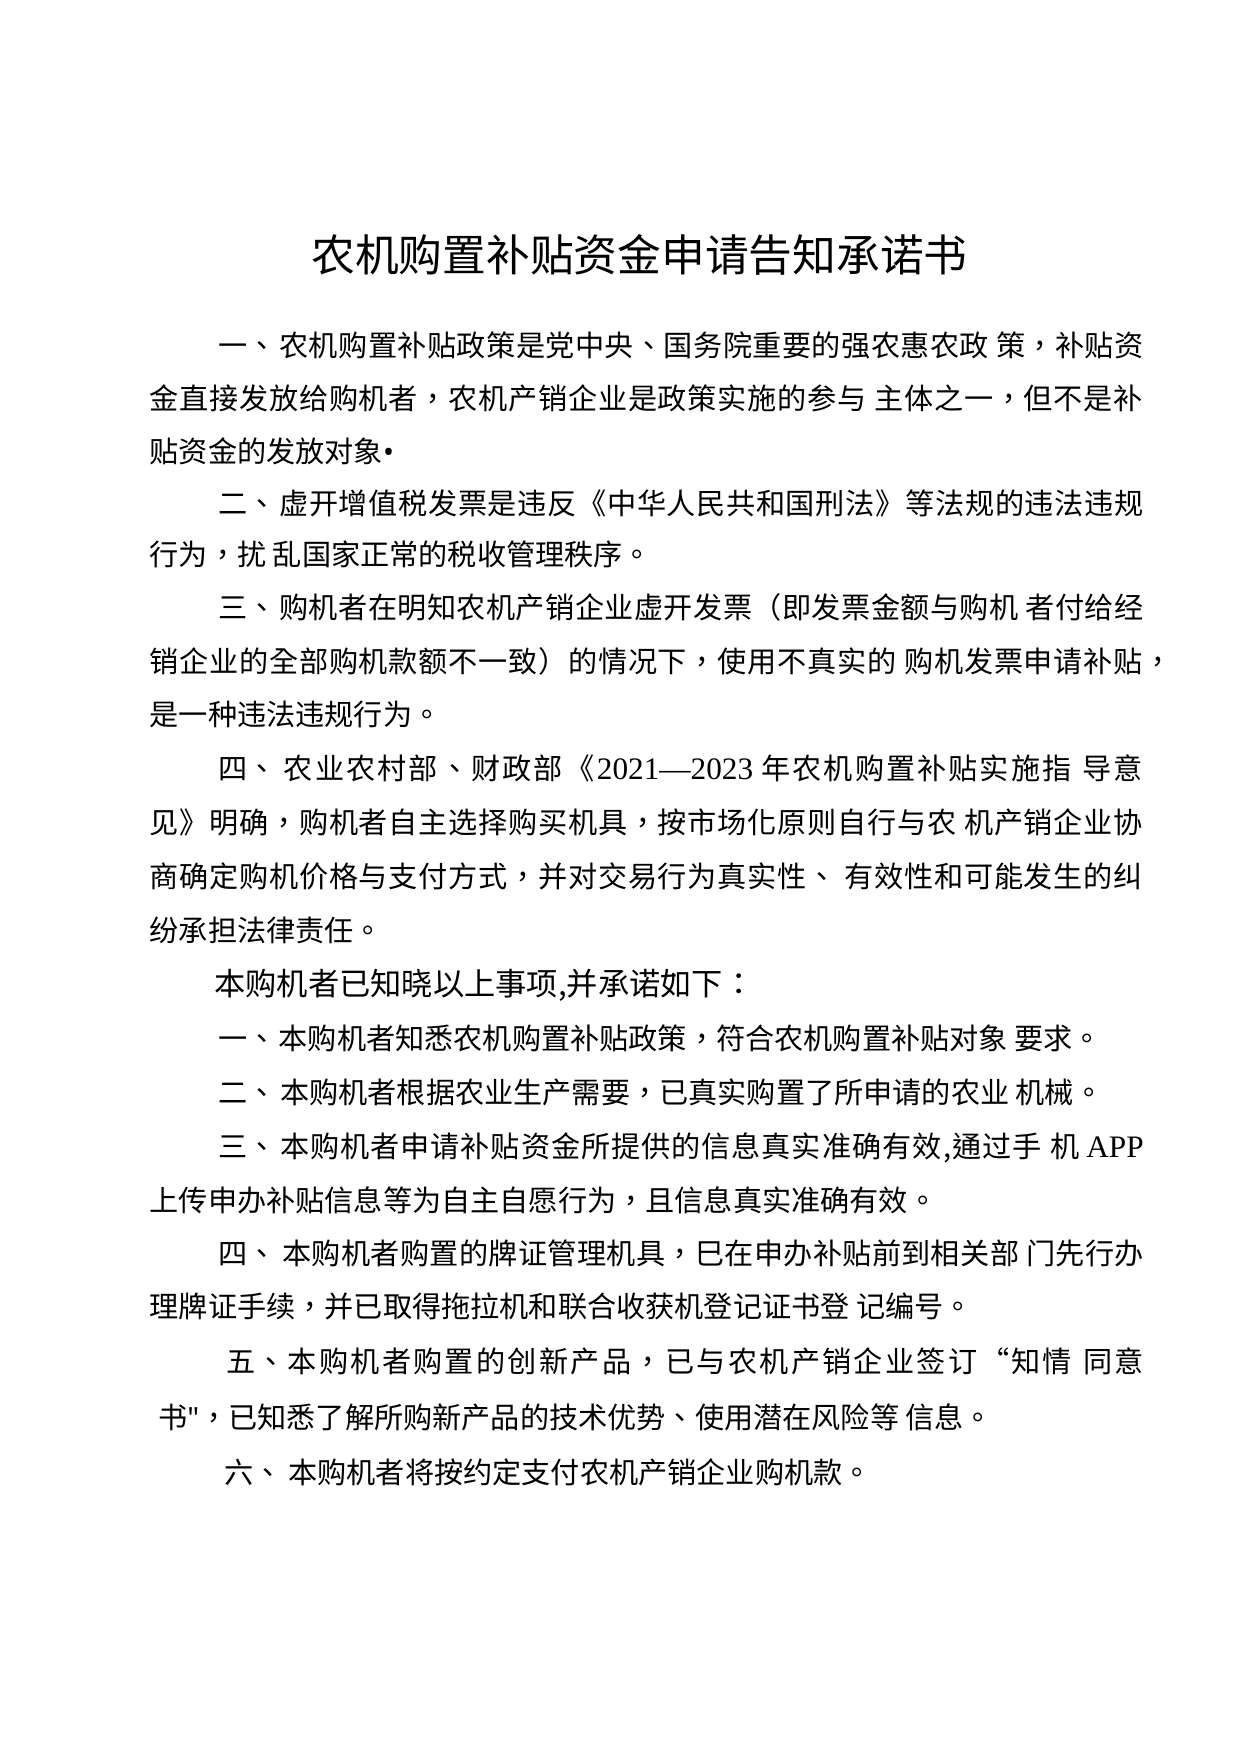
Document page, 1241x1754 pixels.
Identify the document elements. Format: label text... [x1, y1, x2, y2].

text 二、 虚开增值税发票是违反《中华人民共和国刑法》等法规的违法违规行为，扰 乱国家正常的税收管理秩序。 [149, 473, 1143, 575]
text 三、 本购机者申请补贴资金所提供的信息真实准确有效,通过手 机APP上传申办补贴信息等为自主自愿行为，且信息真实准确有效。 [149, 1114, 1143, 1222]
text 二、 本购机者根据农业生产需要，已真实购置了所申请的农业 机械。 [149, 1060, 1143, 1114]
text 三、 购机者在明知农机产销企业虚开发票（即发票金额与购机 者付给经销企业的全部购机款额不一致）的情况下，使用不真实的 购机发票申请补贴，是一种违法违规行为。 [149, 575, 1143, 736]
text 四、 本购机者购置的牌证管理机具，巳在申办补贴前到相关部 门先行办理牌证手续，并已取得拖拉机和联合收获机登记证书登 记编号。 [149, 1222, 1143, 1328]
text 六、 本购机者将按约定支付农机产销企业购机款。 [135, 1439, 1143, 1495]
text 五、 本购机者购置的创新产品，已与农机产销企业签订“知情 同意书"，已知悉了解所购新产品的技术优势、使用潜在风险等 信息。 [158, 1328, 1143, 1439]
text 一、 本购机者知悉农机购置补贴政策，符合农机购置补贴对象 要求。 [149, 1006, 1143, 1060]
subtitle 农机购置补贴资金申请告知承诺书 [135, 221, 1143, 284]
text 一、 农机购置补贴政策是党中央、国务院重要的强农惠农政 策，补贴资金直接发放给购机者，农机产销企业是政策实施的参与 主体之一，但不是补贴资金的发放对象• [149, 314, 1143, 473]
text 四、 农业农村部、财政部《2021—2023年农机购置补贴实施指 导意见》明确，购机者自主选择购买机具，按市场化原则自行与农 机产销企业协商确定购机价格与支付方式，并对交易行为真实性、 有效性和可能发生的纠纷承担法律责任。 [149, 736, 1143, 952]
text 本购机者已知晓以上事项,并承诺如下： [135, 952, 1143, 1006]
